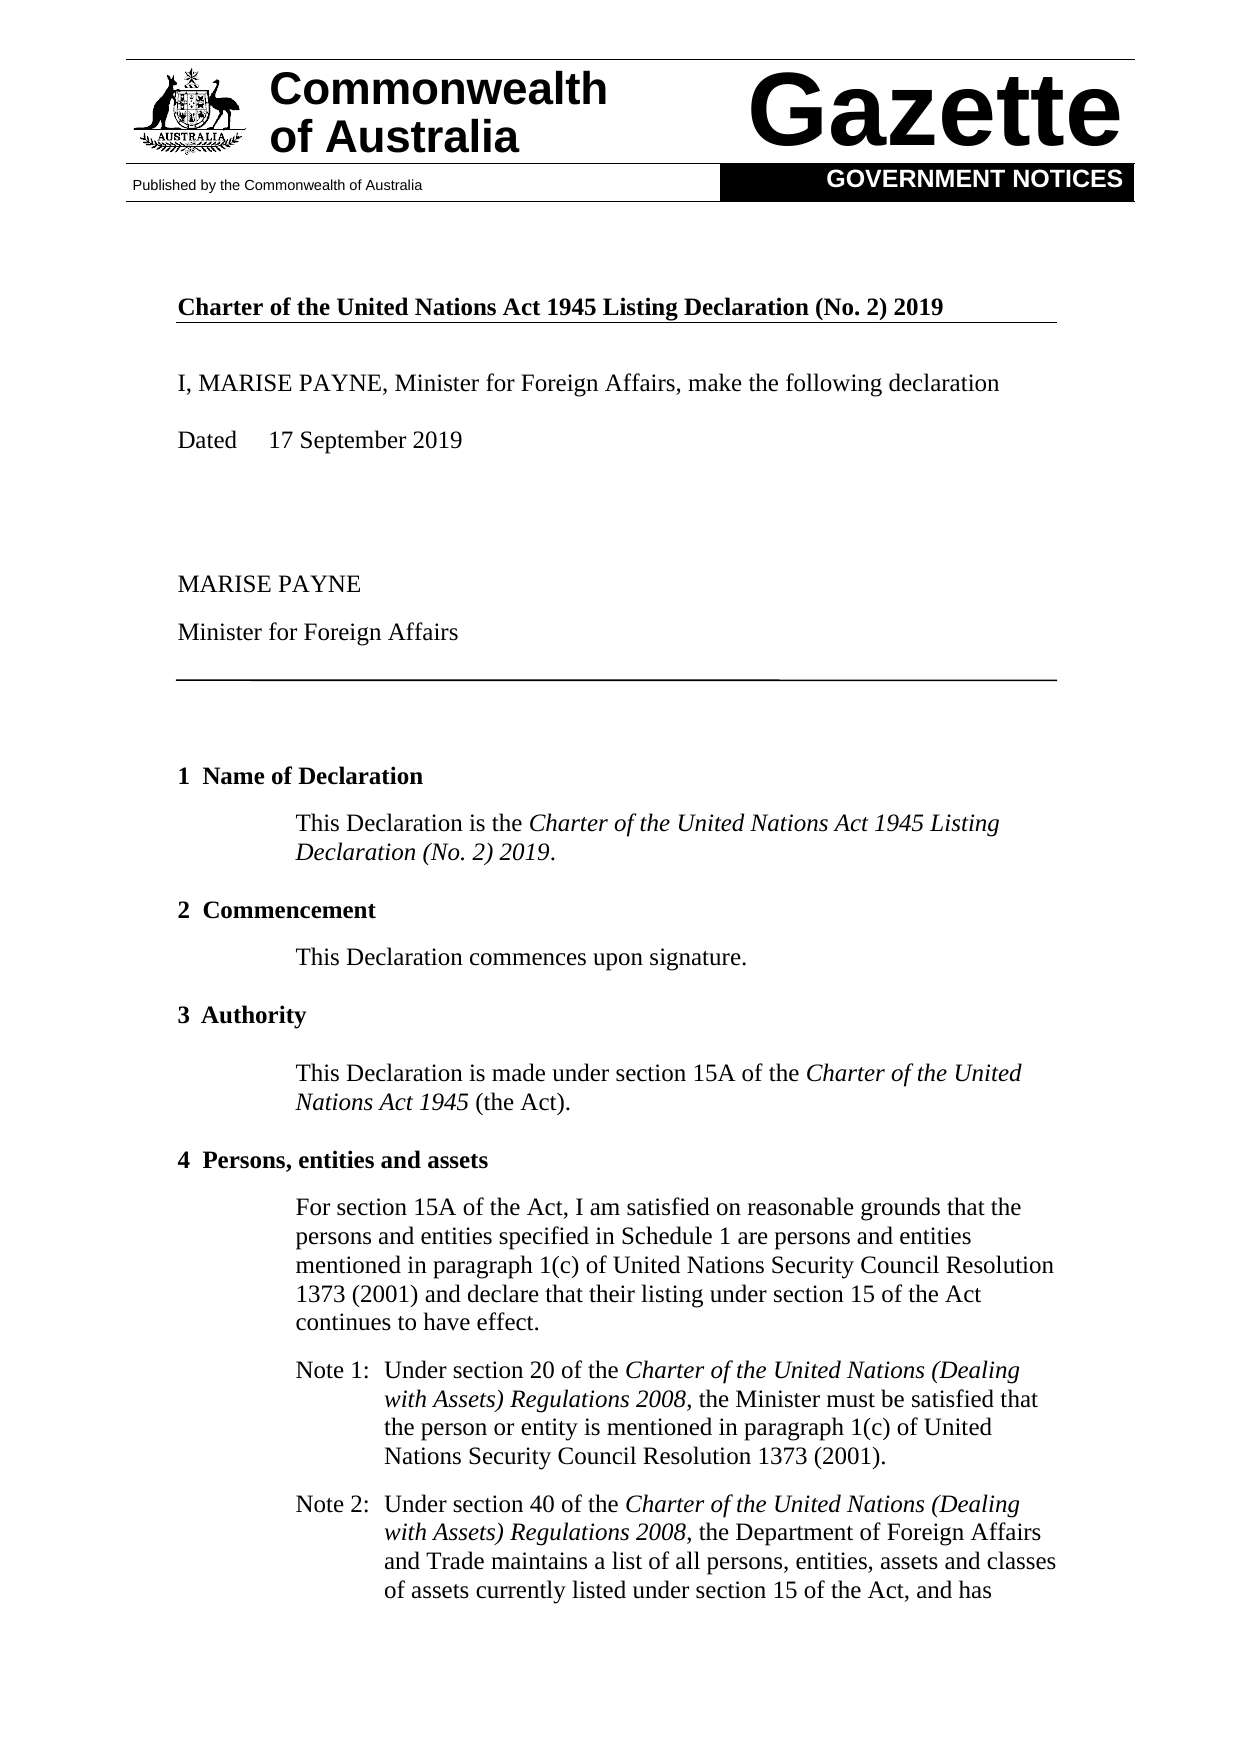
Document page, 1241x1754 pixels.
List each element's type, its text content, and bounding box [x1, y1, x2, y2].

text This Declaration commences upon signature. [295, 942, 1063, 971]
text Charter of the United Nations Act 1945 Listing Declaration (No. 2) 2019 [177, 292, 1063, 320]
text 4 Persons, entities and assets [177, 1145, 1063, 1174]
text For section 15A of the Act, I am satisfied on reasonable grounds that the persons and entities specified in Schedule 1 are persons and entities mentioned in paragraph 1(c) of United Nations Security Council Resolution 1373 (2001) and declare that their listing under section 15 of the Act continues to have effect. [295, 1192, 1063, 1336]
text 1 Name of Declaration [177, 761, 1063, 789]
text Minister for Foreign Affairs [177, 617, 1063, 645]
text 3 Authority [177, 1000, 1063, 1029]
text This Declaration is made under section 15A of the Charter of the United Nations Act 1945 (the Act). [295, 1058, 1063, 1116]
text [295, 1489, 1063, 1604]
text Note 1: Under section 20 of the Charter of the United Nations (Dealing with Assets) Regulations 2008, the Minister must be satisfied that the person or entity is mentioned in paragraph 1(c) of United Nations Security Council Resolution 1373 (2001). [295, 1355, 1063, 1470]
text Dated 17 September 2019 [177, 425, 1063, 454]
text This Declaration is the Charter of the United Nations Act 1945 Listing Declaration (No. 2) 2019. [295, 808, 1063, 866]
text 2 Commencement [177, 895, 1063, 924]
text MARISE PAYNE [177, 569, 1063, 598]
text I, MARISE PAYNE, Minister for Foreign Affairs, make the following declaration [177, 368, 1063, 397]
